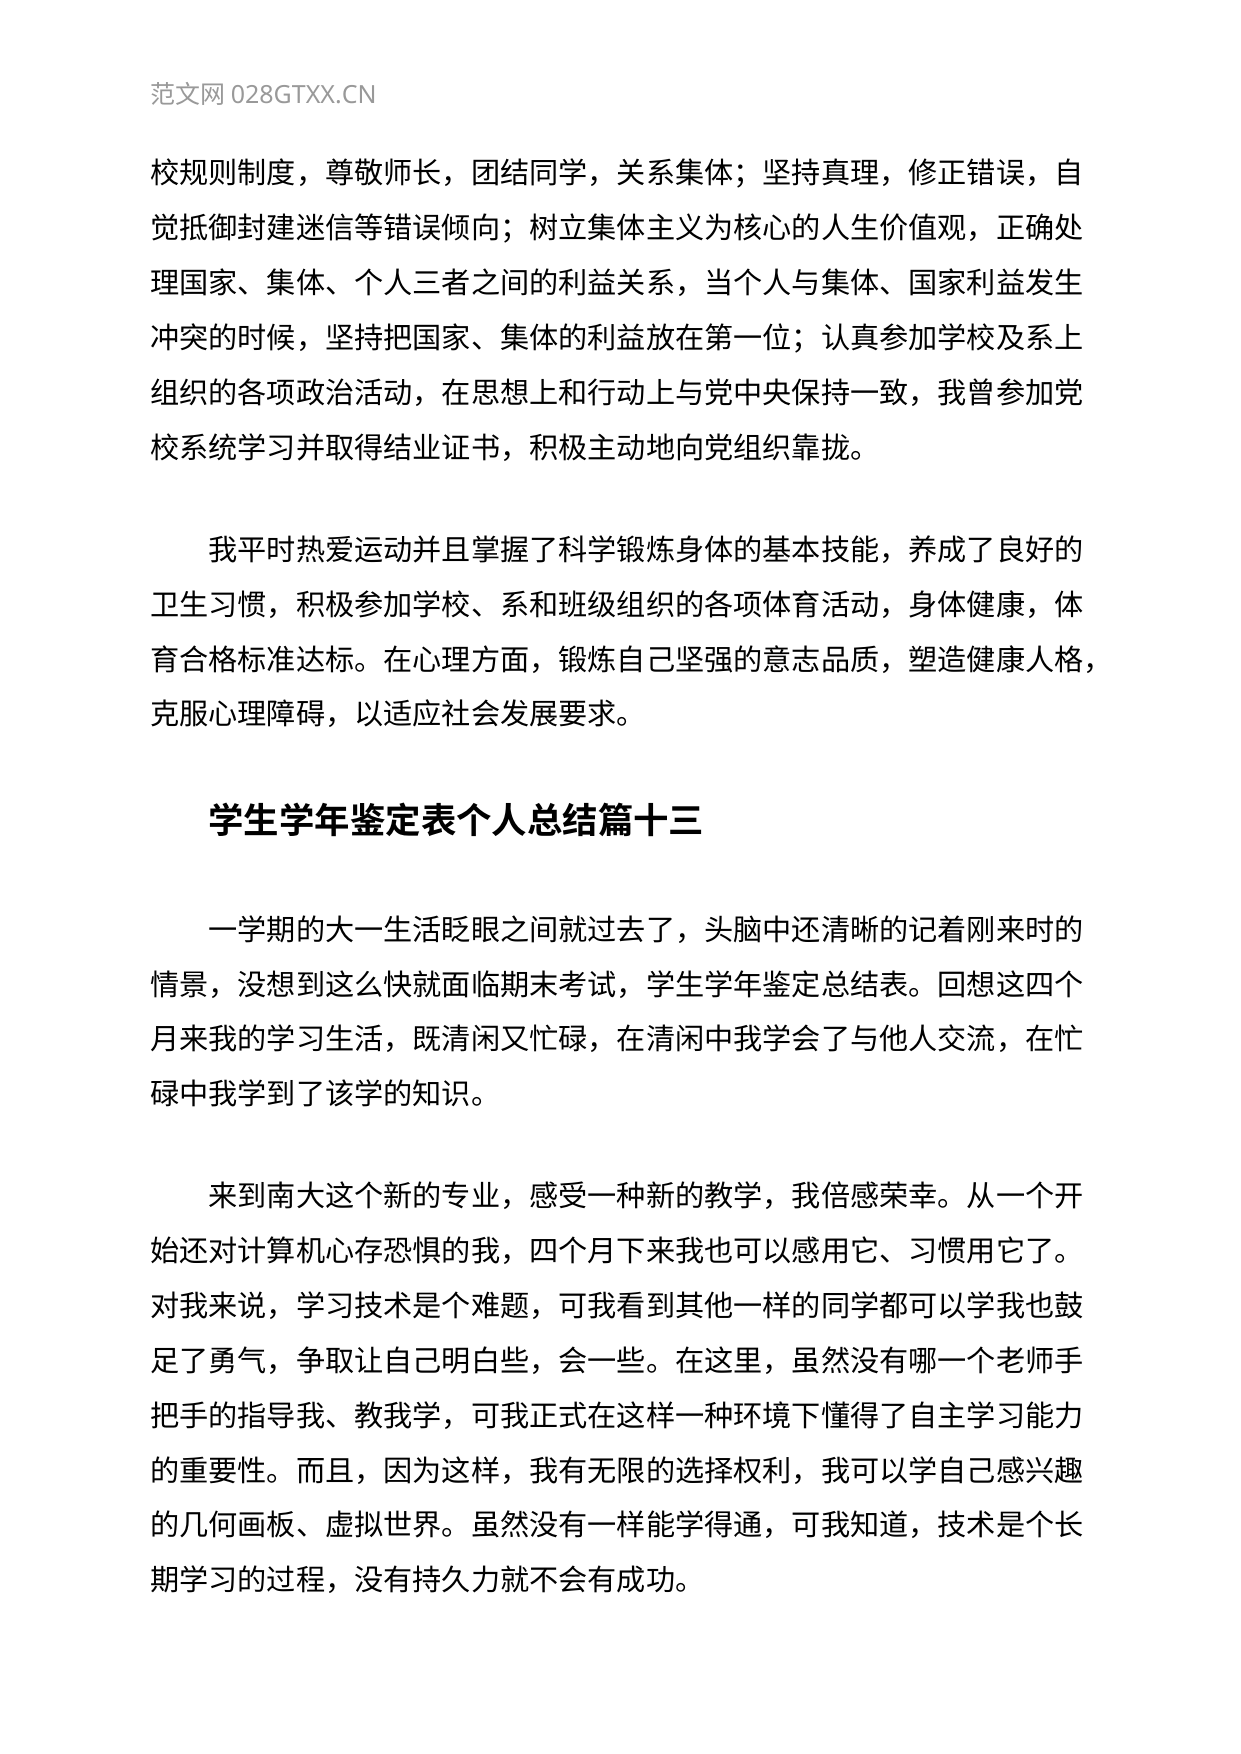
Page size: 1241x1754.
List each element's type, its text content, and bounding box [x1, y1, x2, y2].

text 学生学年鉴定表个人总结篇十三 [150, 793, 1090, 844]
text 我平时热爱运动并且掌握了科学锻炼身体的基本技能，养成了良好的卫生习惯，积极参加学校、系和班级组织的各项体育活动，身体健康，体育合格标准达标。在心理方面，锻炼自己坚强的意志品质，塑造健康人格，克服心理障碍，以适应社会发展要求。 [150, 526, 1090, 733]
text 来到南大这个新的专业，感受一种新的教学，我倍感荣幸。从一个开始还对计算机心存恐惧的我，四个月下来我也可以感用它、习惯用它了。对我来说，学习技术是个难题，可我看到其他一样的同学都可以学我也鼓足了勇气，争取让自己明白些，会一些。在这里，虽然没有哪一个老师手把手的指导我、教我学，可我正式在这样一种环境下懂得了自主学习能力的重要性。而且，因为这样，我有无限的选择权利，我可以学自己感兴趣的几何画板、虚拟世界。虽然没有一样能学得通，可我知道，技术是个长期学习的过程，没有持久力就不会有成功。 [150, 1173, 1090, 1599]
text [150, 150, 1090, 467]
text 一学期的大一生活眨眼之间就过去了，头脑中还清晰的记着刚来时的情景，没想到这么快就面临期末考试，学生学年鉴定总结表。回想这四个月来我的学习生活，既清闲又忙碌，在清闲中我学会了与他人交流，在忙碌中我学到了该学的知识。 [150, 906, 1090, 1113]
